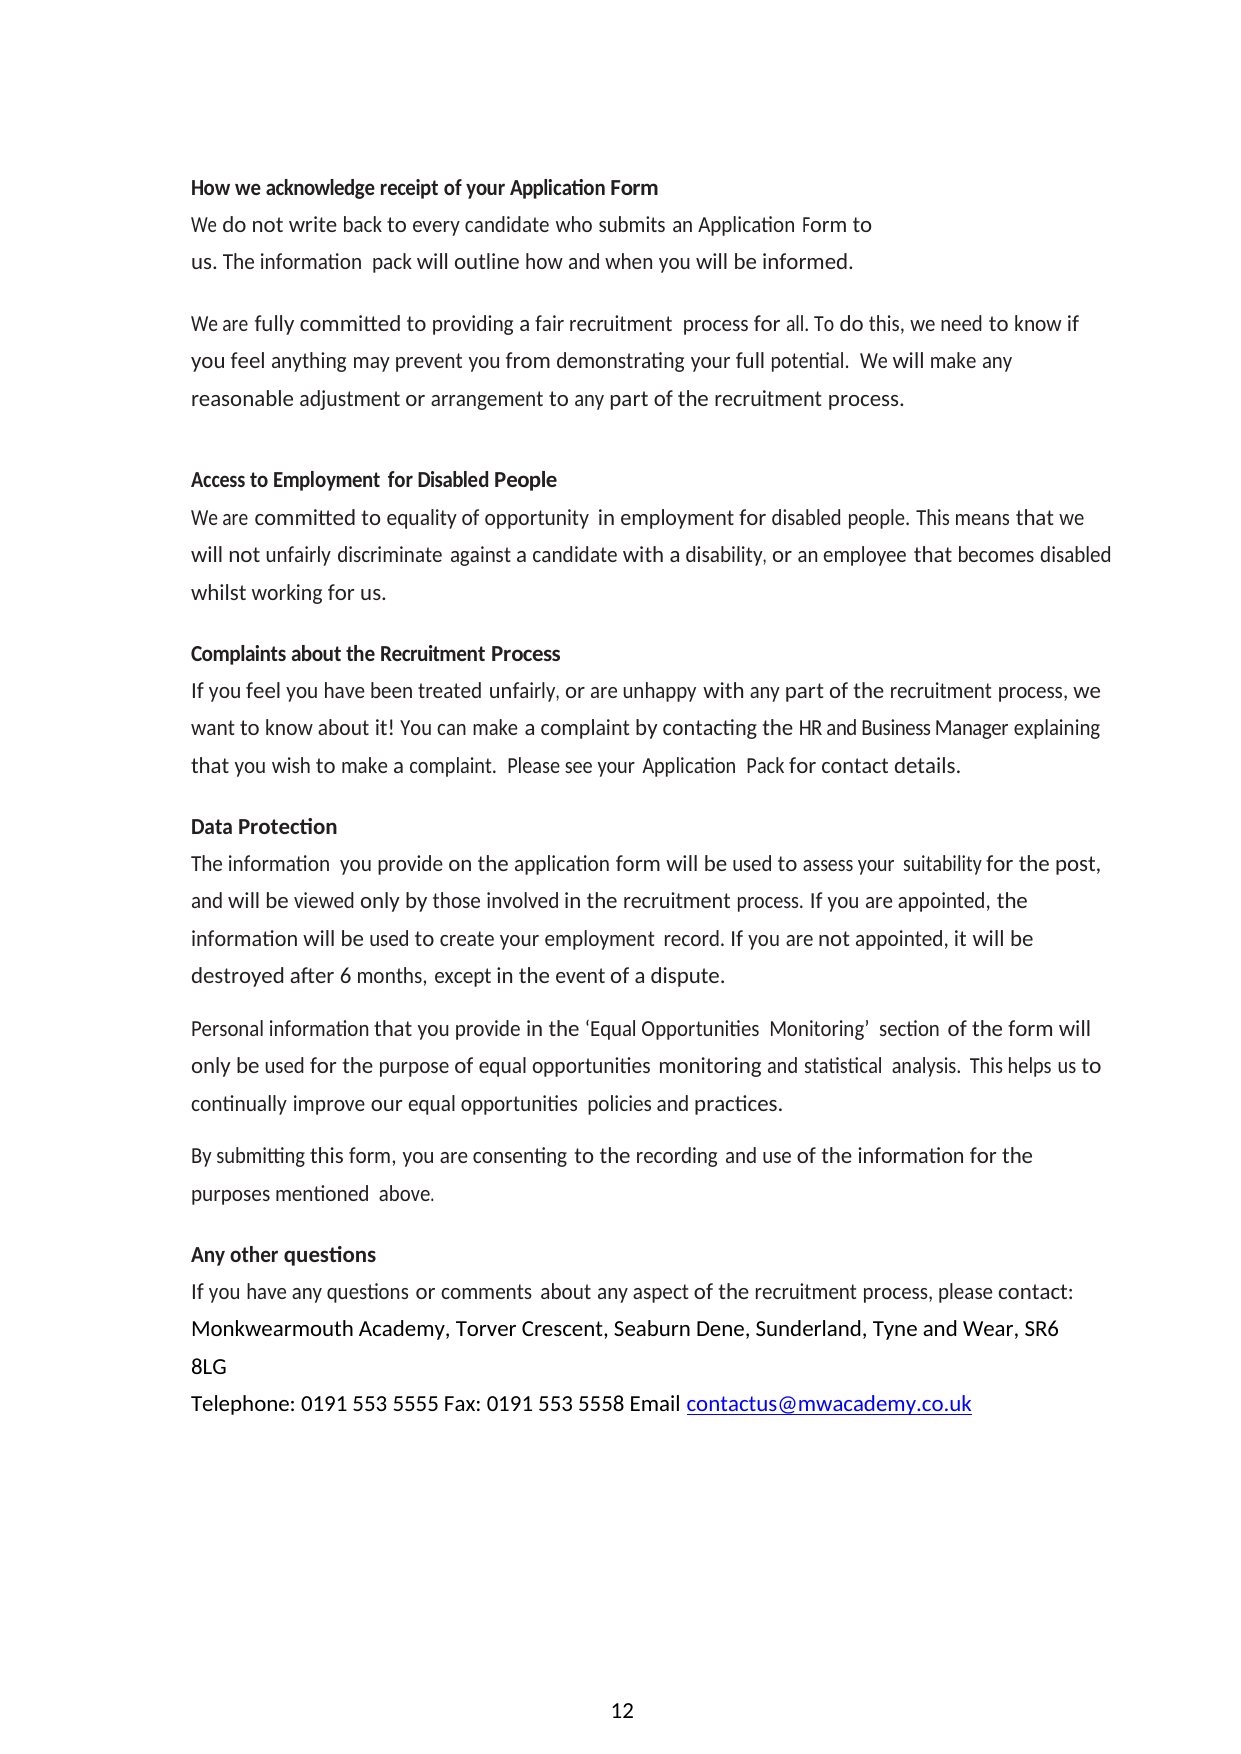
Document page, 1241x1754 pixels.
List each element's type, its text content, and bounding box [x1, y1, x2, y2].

text Any other questions [191, 1240, 1132, 1268]
text If you have any questions or comments about any aspect of the recruitment process, please contact: Monkwearmouth Academy, Torver Crescent, Seaburn Dene, Sunderland, Tyne and Wear, SR6 8LG Telephone: 0191 553 5555 Fax: 0191 553 5558 Email contactus@mwacademy.co.uk [191, 1277, 1090, 1417]
text We are fully committed to providing a fair recruitment process for all. To do this, we need to know if you feel anything may prevent you from demonstrating your full potential. We will make any reasonable adjustment or arrangement to any part of the recruitment process. [191, 309, 1118, 412]
text We are committed to equality of opportunity in employment for disabled people. This means that we will not unfairly discriminate against a candidate with a disability, or an employee that becomes disabled whilst working for us. [191, 503, 1118, 606]
text Data Protection [191, 812, 1132, 840]
text We do not write back to every candidate who submits an Application Form to us. The information pack will outline how and when you will be informed. [191, 210, 900, 275]
text By submitting this form, you are consenting to the recording and use of the information for the purposes mentioned above. [191, 1141, 1040, 1207]
text Personal information that you provide in the ‘Equal Opportunities Monitoring’ section of the form will only be used for the purpose of equal opportunities monitoring and statistical analysis. This helps us to continually improve our equal opportunities policies and practices. [191, 1014, 1118, 1117]
text Complaints about the Recruitment Process [191, 639, 1132, 667]
text Access to Employment for Disabled People [191, 466, 1132, 493]
text How we acknowledge receipt of your Application Form [191, 173, 1132, 201]
text If you feel you have been treated unfairly, or are unhappy with any part of the recruitment process, we want to know about it! You can make a complaint by contacting the HR and Business Manager explaining that you wish to make a complaint. Please see your Application Pack for contact details. [191, 676, 1104, 779]
text The information you provide on the application form will be used to assess your suitability for the post, and will be viewed only by those involved in the recruitment process. If you are appointed, the information will be used to create your employment record. If you are not appointed, it will be destroyed after 6 months, except in the event of a dispute. [191, 849, 1124, 989]
